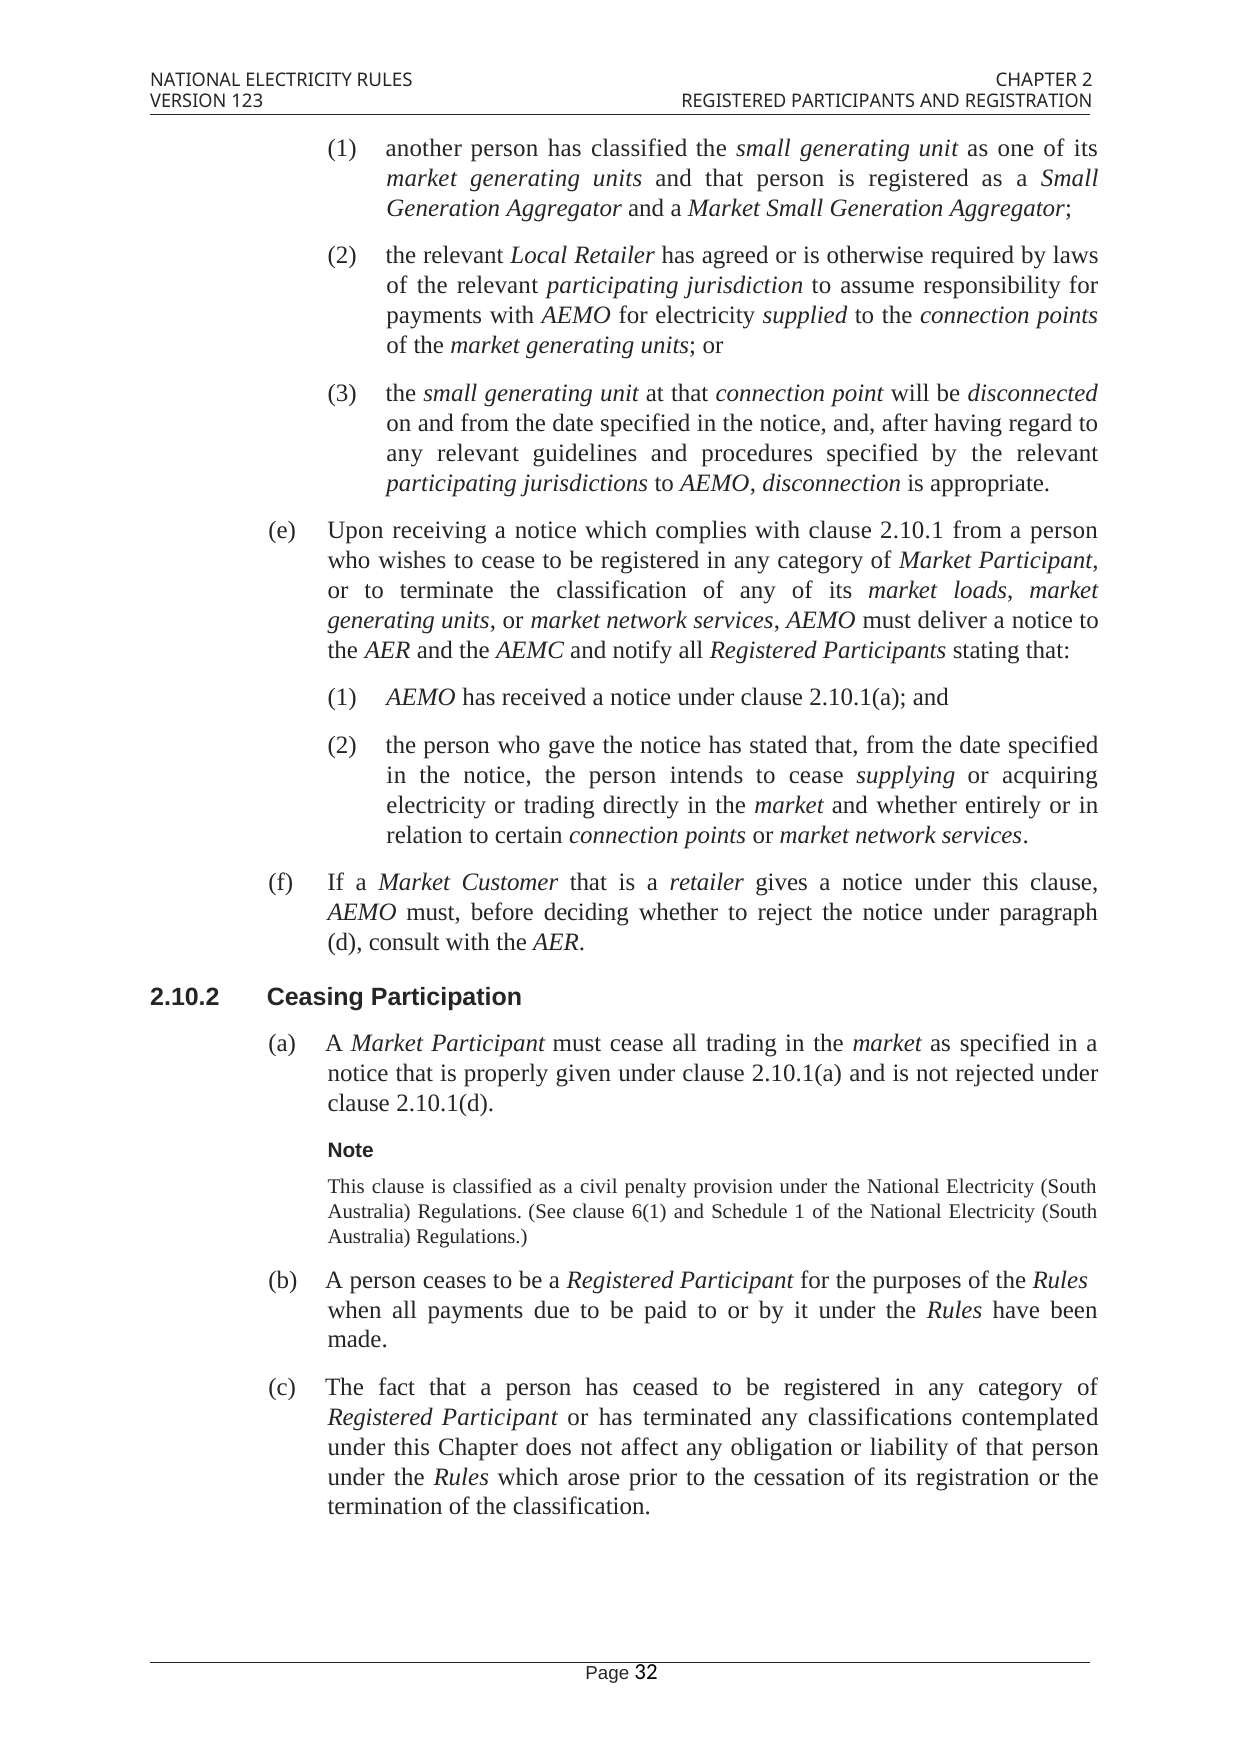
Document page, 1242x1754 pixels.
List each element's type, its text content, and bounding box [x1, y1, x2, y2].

text (1) another person has classified the small generating unit as one of its market generating units and that person is registered as a Small Generation Aggregator and a Market Small Generation Aggregator; [327, 133, 1098, 222]
text (2) the person who gave the notice has stated that, from the date specified in the notice, the person intends to cease supplying or acquiring electricity or trading directly in the market and whether entirely or in relation to certain connection points or market network services. [327, 730, 1098, 848]
text (c) The fact that a person has ceased to be registered in any category of Registered Participant or has terminated any classifications contemplated under this Chapter does not affect any obligation or liability of that person under the Rules which arose prior to the cessation of its registration or the termination of the classification. [268, 1372, 1098, 1520]
text (b) A person ceases to be a Registered Participant for the purposes of the Rules [268, 1265, 1106, 1294]
text Note [327, 1137, 380, 1161]
text (a) A Market Participant must cease all trading in the market as specified in a notice that is properly given under clause 2.10.1(a) and is not rejected under clause 2.10.1(d). [268, 1028, 1098, 1117]
text This clause is classified as a civil penalty provision under the National Electricity (South Australia) Regulations. (See clause 6(1) and Schedule 1 of the National Electricity (South Australia) Regulations.) [327, 1174, 1097, 1248]
text (2) the relevant Local Retailer has agreed or is otherwise required by laws of the relevant participating jurisdiction to assume responsibility for payments with AEMO for electricity supplied to the connection points of the market generating units; or [327, 241, 1098, 359]
text (3) the small generating unit at that connection point will be disconnected on and from the date specified in the notice, and, after having regard to any relevant guidelines and procedures specified by the relevant participating jurisdictions to AEMO, disconnection is appropriate. [327, 378, 1098, 496]
text 2.10.2 Ceasing Participation [150, 981, 1106, 1010]
text (f) If a Market Customer that is a retailer gives a notice under this clause, AEMO must, before deciding whether to reject the notice under paragraph (d), consult with the AER. [268, 867, 1098, 956]
text (1) AEMO has received a notice under clause 2.10.1(a); and [327, 682, 956, 711]
text (e) Upon receiving a notice which complies with clause 2.10.1 from a person who wishes to cease to be registered in any category of Market Participant, or to terminate the classification of any of its market loads, market generating units, or market network services, AEMO must deliver a notice to the AER and the AEMC and notify all Registered Participants stating that: [268, 515, 1098, 663]
text when all payments due to be paid to or by it under the Rules have been made. [327, 1295, 1097, 1353]
